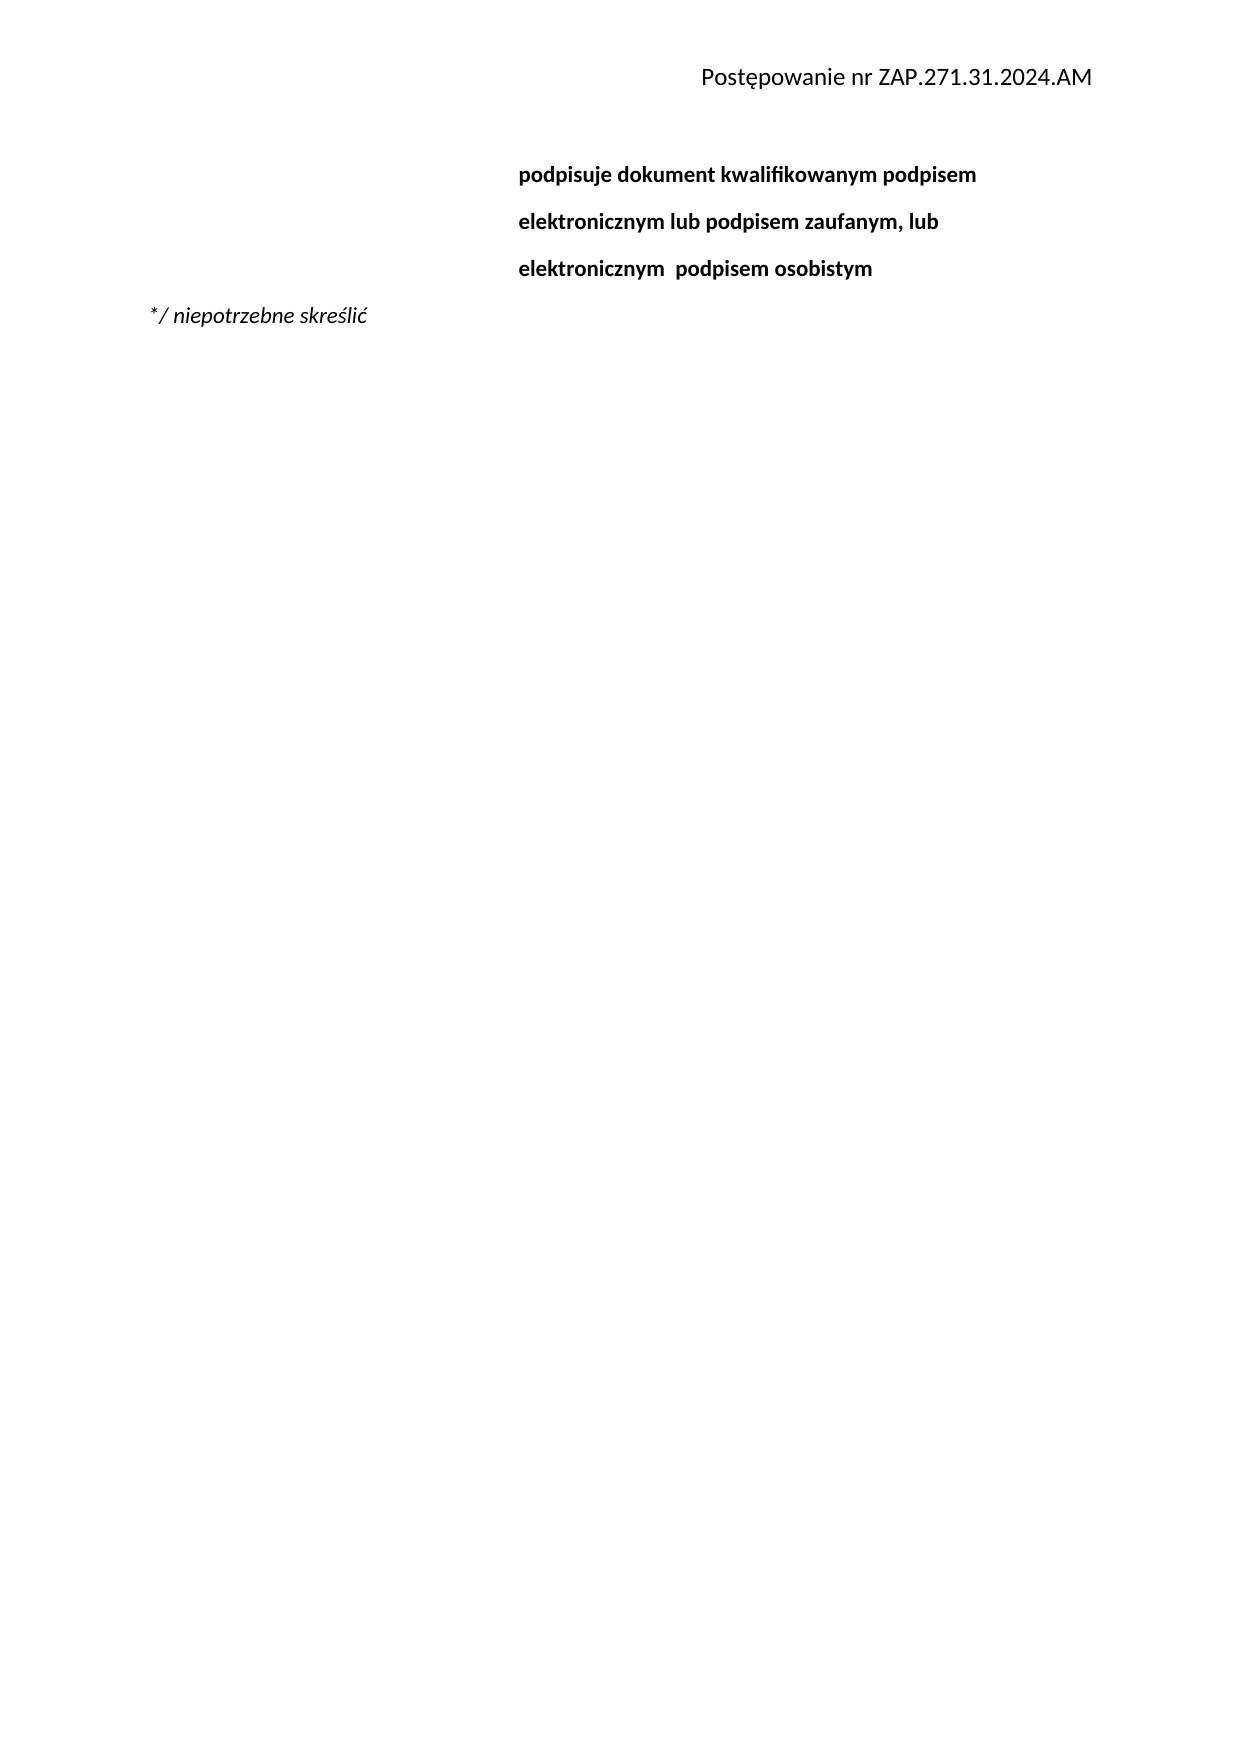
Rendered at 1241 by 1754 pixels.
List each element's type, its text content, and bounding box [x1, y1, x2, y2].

text */ niepotrzebne skreślić [148, 301, 1093, 329]
text elektronicznym podpisem osobistym [148, 254, 1093, 282]
text elektronicznym lub podpisem zaufanym, lub [148, 207, 1093, 235]
text podpisuje dokument kwalifikowanym podpisem [148, 160, 1093, 188]
